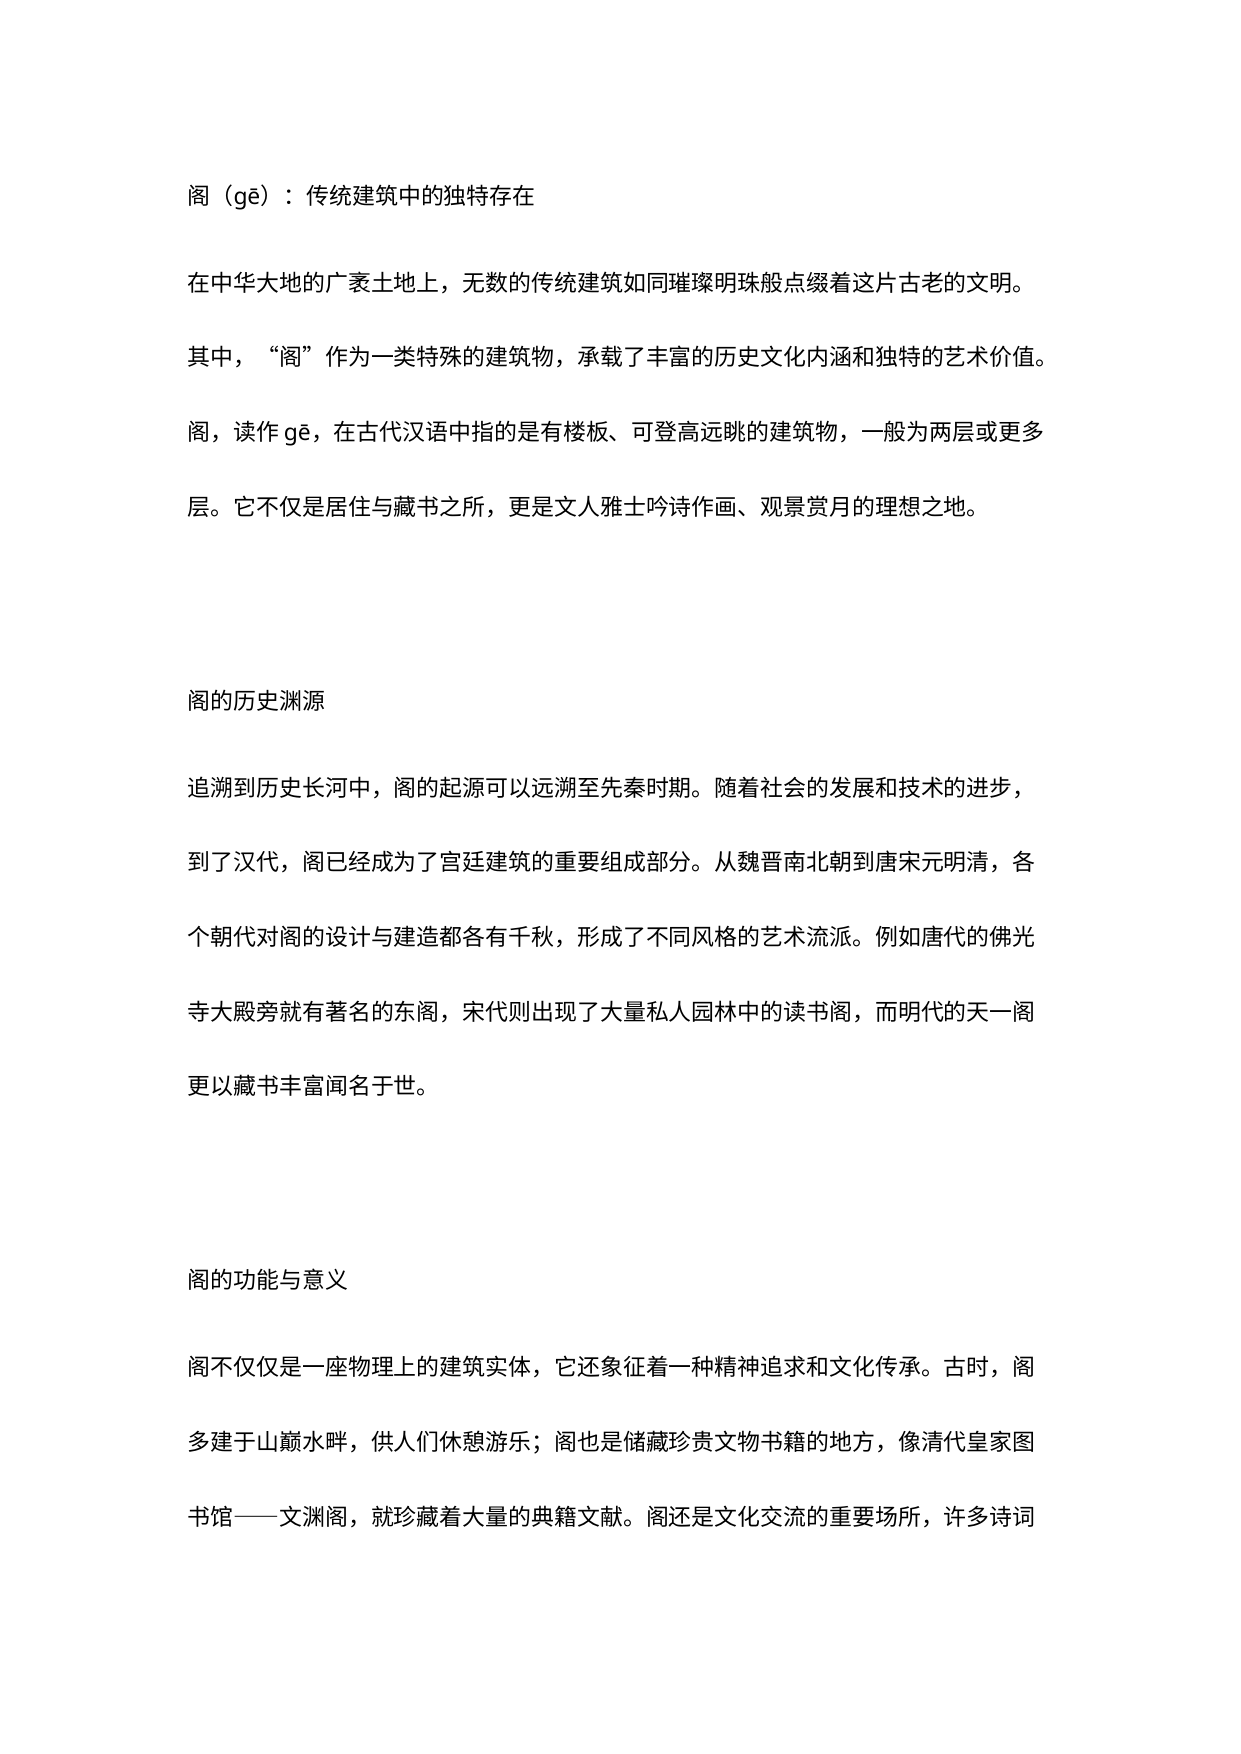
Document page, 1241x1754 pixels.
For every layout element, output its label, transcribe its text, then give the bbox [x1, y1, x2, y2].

text 追溯到历史长河中，阁的起源可以远溯至先秦时期。随着社会的发展和技术的进步，到了汉代，阁已经成为了宫廷建筑的重要组成部分。从魏晋南北朝到唐宋元明清，各个朝代对阁的设计与建造都各有千秋，形成了不同风格的艺术流派。例如唐代的佛光寺大殿旁就有著名的东阁，宋代则出现了大量私人园林中的读书阁，而明代的天一阁更以藏书丰富闻名于世。 [187, 753, 1053, 1117]
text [187, 1333, 1053, 1547]
text 在中华大地的广袤土地上，无数的传统建筑如同璀璨明珠般点缀着这片古老的文明。其中，“阁”作为一类特殊的建筑物，承载了丰富的历史文化内涵和独特的艺术价值。阁，读作gē，在古代汉语中指的是有楼板、可登高远眺的建筑物，一般为两层或更多层。它不仅是居住与藏书之所，更是文人雅士吟诗作画、观景赏月的理想之地。 [187, 249, 1053, 538]
text 阁（gē）：传统建筑中的独特存在 [187, 162, 1053, 227]
text 阁的历史渊源 [187, 667, 1053, 732]
text 阁的功能与意义 [187, 1247, 1053, 1312]
